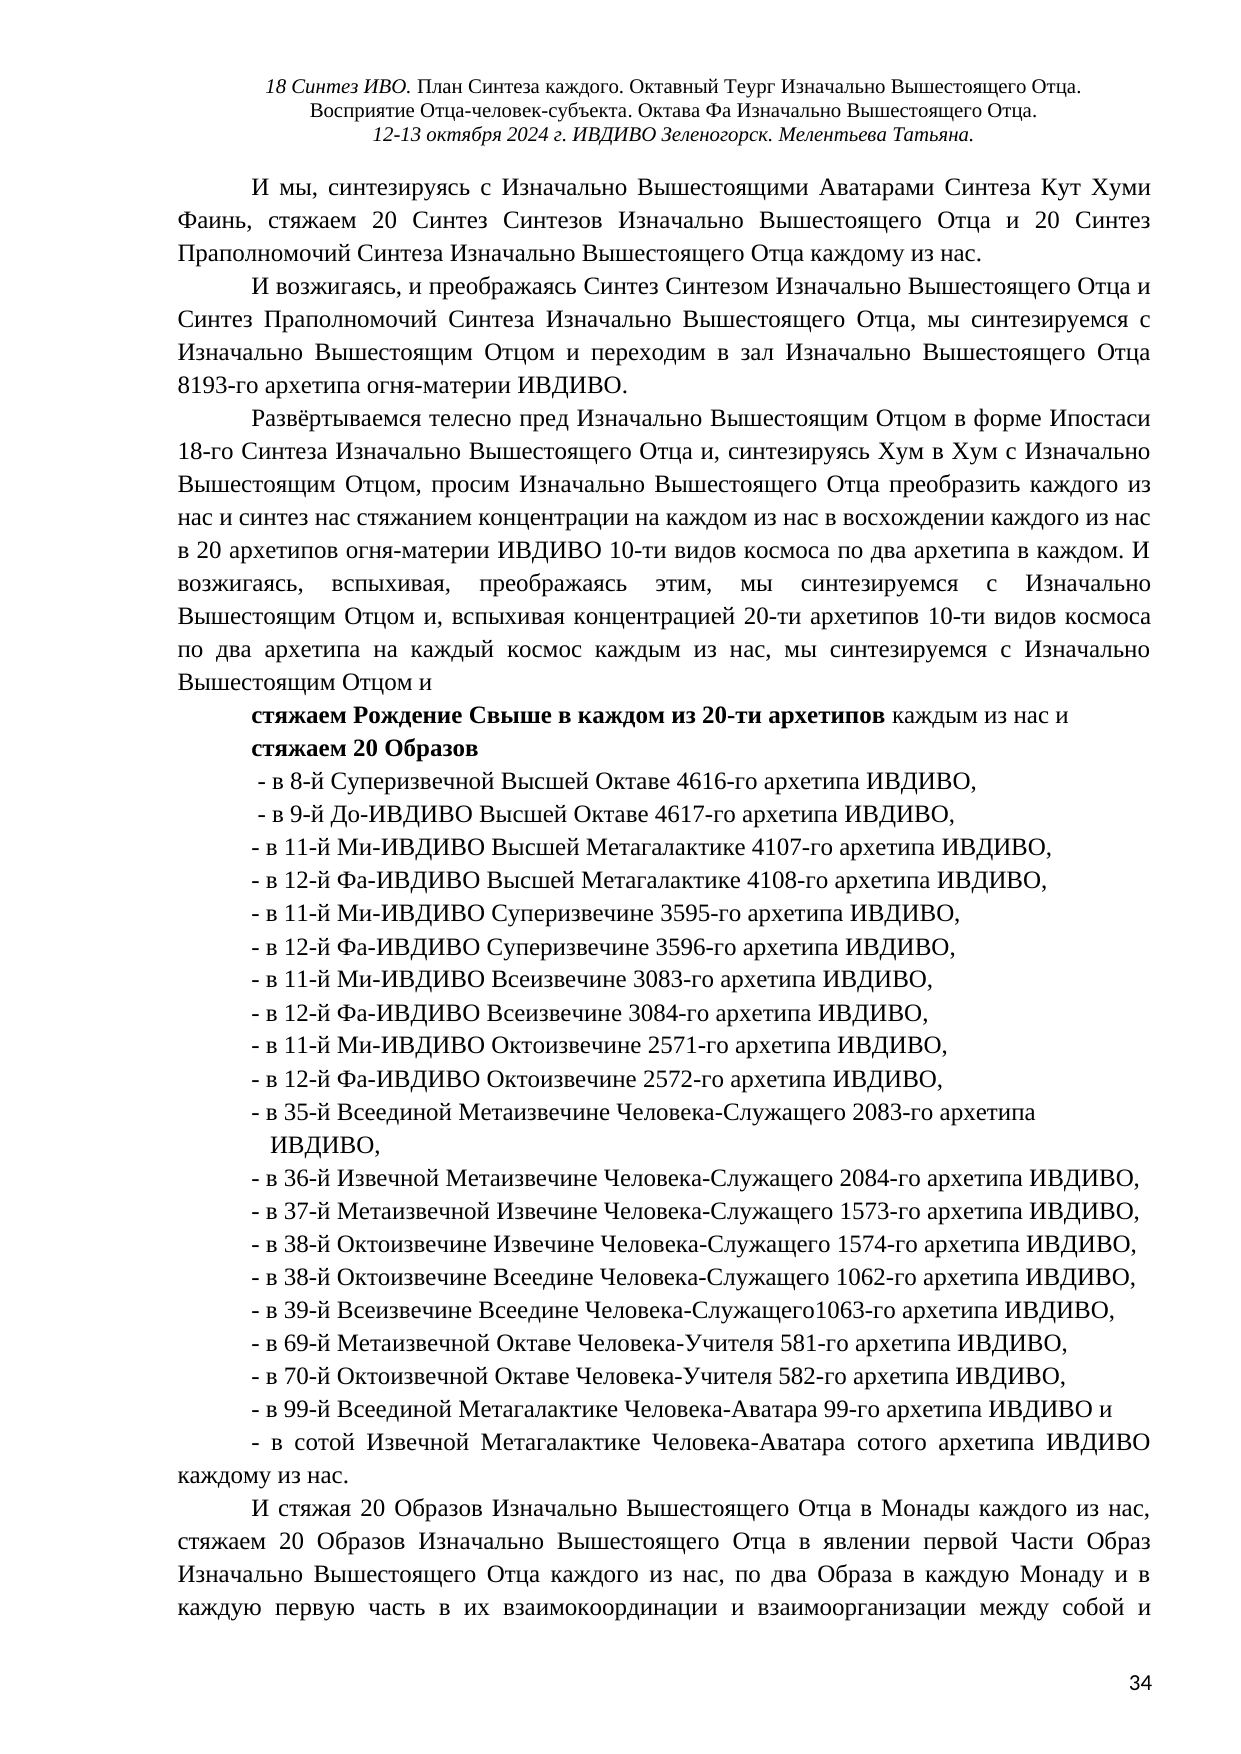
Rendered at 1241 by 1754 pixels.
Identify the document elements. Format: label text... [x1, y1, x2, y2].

text стяжаем Рождение Свыше в каждом из 20-ти архетипов каждым из нас и [177, 700, 1152, 729]
text - в 39-й Всеизвечине Всеедине Человека-Служащего1063-го архетипа ИВДИВО, [177, 1295, 1152, 1323]
text - в 11-й Ми-ИВДИВО Октоизвечине 2571-го архетипа ИВДИВО, [177, 1031, 1152, 1059]
text - в сотой Извечной Метагалактике Человека-Аватара сотого архетипа ИВДИВО каждому из нас. [177, 1427, 1152, 1489]
text - в 11-й Ми-ИВДИВО Всеизвечине 3083-го архетипа ИВДИВО, [177, 964, 1152, 993]
text - в 99-й Всеединой Метагалактике Человека-Аватара 99-го архетипа ИВДИВО и [177, 1394, 1152, 1423]
text - в 69-й Метаизвечной Октаве Человека-Учителя 581-го архетипа ИВДИВО, [177, 1328, 1152, 1357]
text - в 9-й До-ИВДИВО Высшей Октаве 4617-го архетипа ИВДИВО, [177, 799, 1152, 828]
text стяжаем 20 Образов [177, 733, 1152, 762]
text - в 12-й Фа-ИВДИВО Суперизвечине 3596-го архетипа ИВДИВО, [177, 932, 1152, 960]
text - в 37-й Метаизвечной Извечине Человека-Служащего 1573-го архетипа ИВДИВО, [177, 1196, 1152, 1224]
text ИВДИВО, [177, 1130, 1152, 1158]
text - в 11-й Ми-ИВДИВО Суперизвечине 3595-го архетипа ИВДИВО, [177, 898, 1152, 927]
text И возжигаясь, и преображаясь Синтез Синтезом Изначально Вышестоящего Отца и Синтез Праполномочий Синтеза Изначально Вышестоящего Отца, мы синтезируемся с Изначально Вышестоящим Отцом и переходим в зал Изначально Вышестоящего Отца 8193-го архетипа огня-материи ИВДИВО. [177, 271, 1152, 399]
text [177, 1493, 1152, 1621]
text - в 35-й Всеединой Метаизвечине Человека-Служащего 2083-го архетипа [177, 1097, 1152, 1125]
text - в 12-й Фа-ИВДИВО Октоизвечине 2572-го архетипа ИВДИВО, [177, 1064, 1152, 1092]
text - в 11-й Ми-ИВДИВО Высшей Метагалактике 4107-го архетипа ИВДИВО, [177, 832, 1152, 861]
text - в 38-й Октоизвечине Всеедине Человека-Служащего 1062-го архетипа ИВДИВО, [177, 1262, 1152, 1291]
text - в 36-й Извечной Метаизвечине Человека-Служащего 2084-го архетипа ИВДИВО, [177, 1163, 1152, 1191]
text - в 70-й Октоизвечной Октаве Человека-Учителя 582-го архетипа ИВДИВО, [177, 1361, 1152, 1389]
text Развёртываемся телесно пред Изначально Вышестоящим Отцом в форме Ипостаси 18-го Синтеза Изначально Вышестоящего Отца и, синтезируясь Хум в Хум с Изначально Вышестоящим Отцом, просим Изначально Вышестоящего Отца преобразить каждого из нас и синтез нас стяжанием концентрации на каждом из нас в восхождении каждого из нас в 20 архетипов огня-материи ИВДИВО 10-ти видов космоса по два архетипа в каждом. И возжигаясь, вспыхивая, преображаясь этим, мы синтезируемся с Изначально Вышестоящим Отцом и, вспыхивая концентрацией 20-ти архетипов 10-ти видов космоса по два архетипа на каждый космос каждым из нас, мы синтезируемся с Изначально Вышестоящим Отцом и [177, 403, 1152, 696]
text - в 8-й Суперизвечной Высшей Октаве 4616-го архетипа ИВДИВО, [177, 766, 1152, 795]
text - в 38-й Октоизвечине Извечине Человека-Служащего 1574-го архетипа ИВДИВО, [177, 1229, 1152, 1257]
text - в 12-й Фа-ИВДИВО Всеизвечине 3084-го архетипа ИВДИВО, [177, 998, 1152, 1026]
text И мы, синтезируясь с Изначально Вышестоящими Аватарами Синтеза Кут Хуми Фаинь, стяжаем 20 Синтез Синтезов Изначально Вышестоящего Отца и 20 Синтез Праполномочий Синтеза Изначально Вышестоящего Отца каждому из нас. [177, 172, 1152, 267]
text - в 12-й Фа-ИВДИВО Высшей Метагалактике 4108-го архетипа ИВДИВО, [177, 866, 1152, 894]
